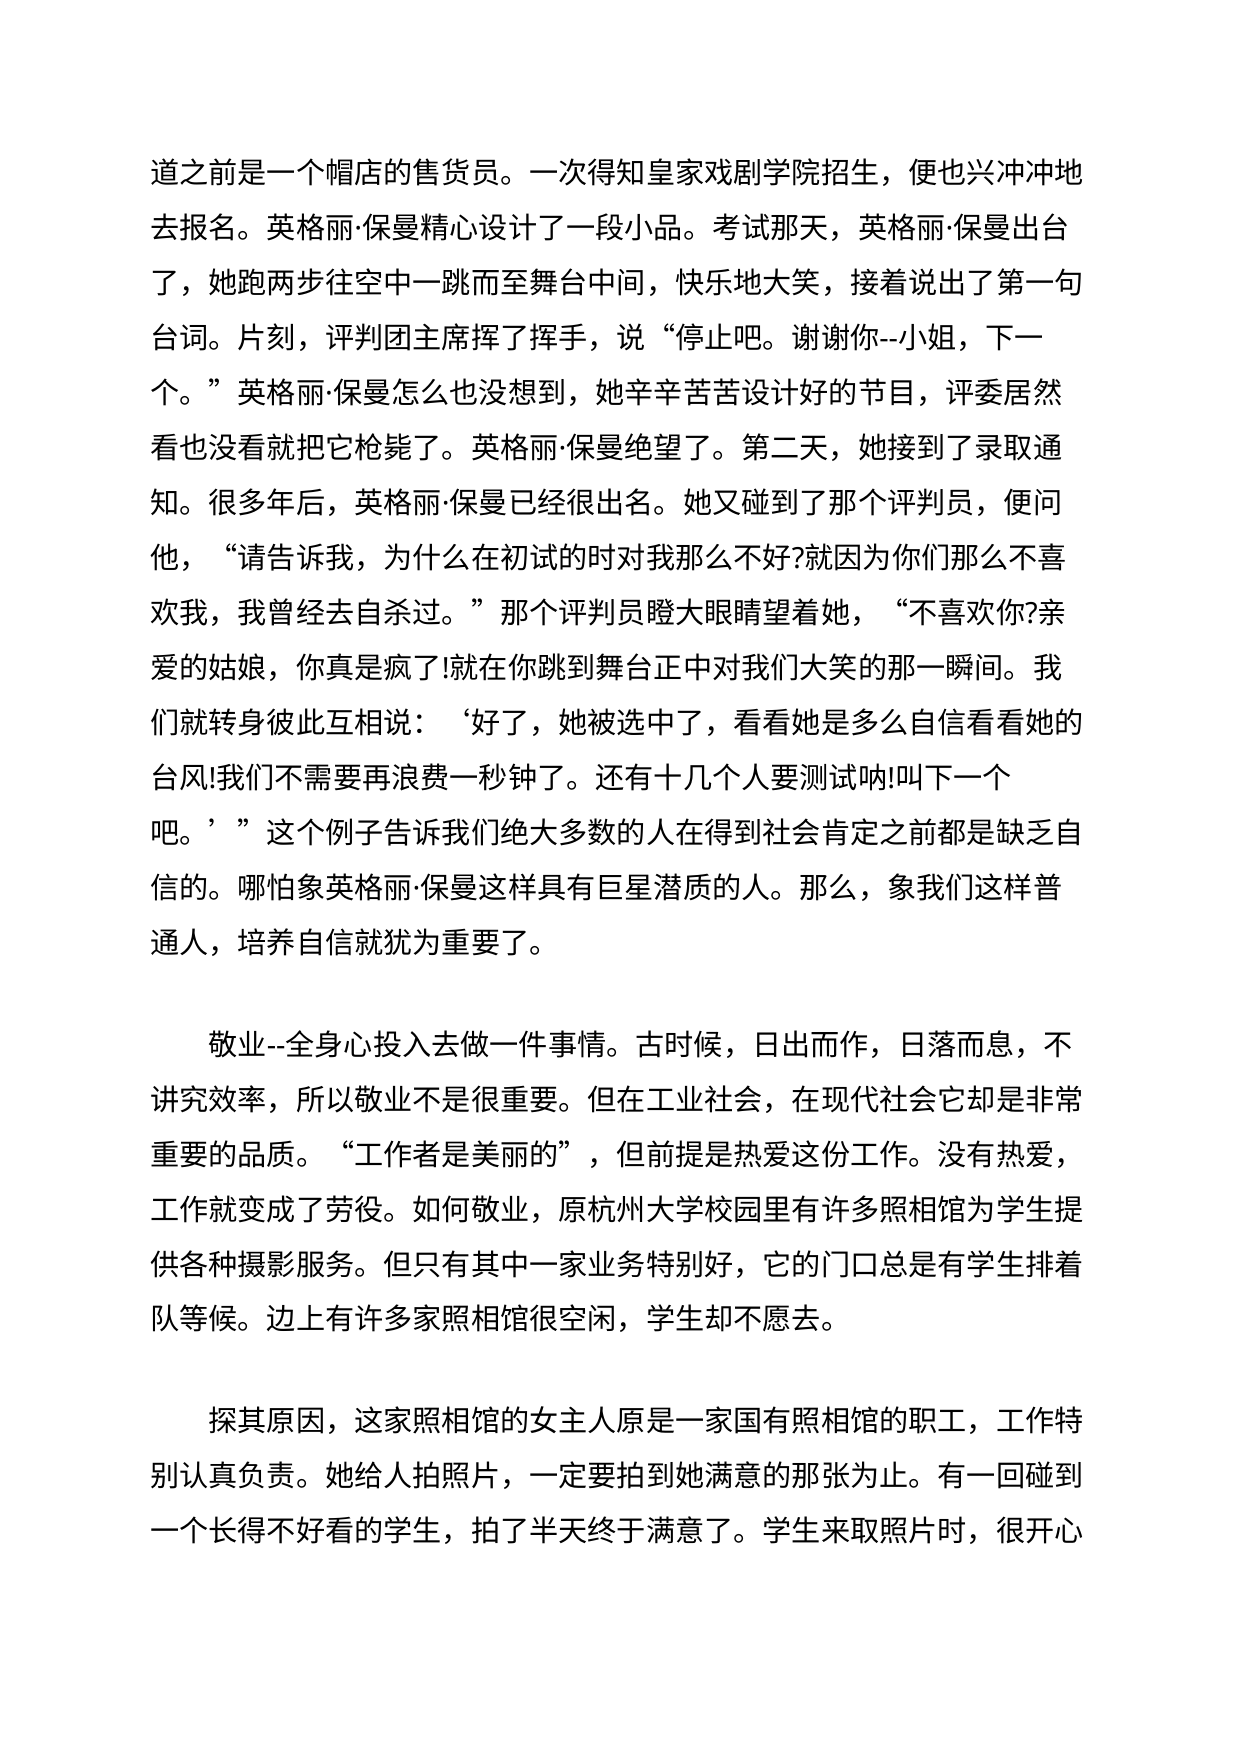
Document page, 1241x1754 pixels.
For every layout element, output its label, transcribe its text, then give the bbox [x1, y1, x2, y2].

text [150, 1398, 1090, 1550]
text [150, 150, 1090, 962]
text 敬业--全身心投入去做一件事情。古时候，日出而作，日落而息，不讲究效率，所以敬业不是很重要。但在工业社会，在现代社会它却是非常重要的品质。“工作者是美丽的”，但前提是热爱这份工作。没有热爱，工作就变成了劳役。如何敬业，原杭州大学校园里有许多照相馆为学生提供各种摄影服务。但只有其中一家业务特别好，它的门口总是有学生排着队等候。边上有许多家照相馆很空闲，学生却不愿去。 [150, 1021, 1090, 1338]
